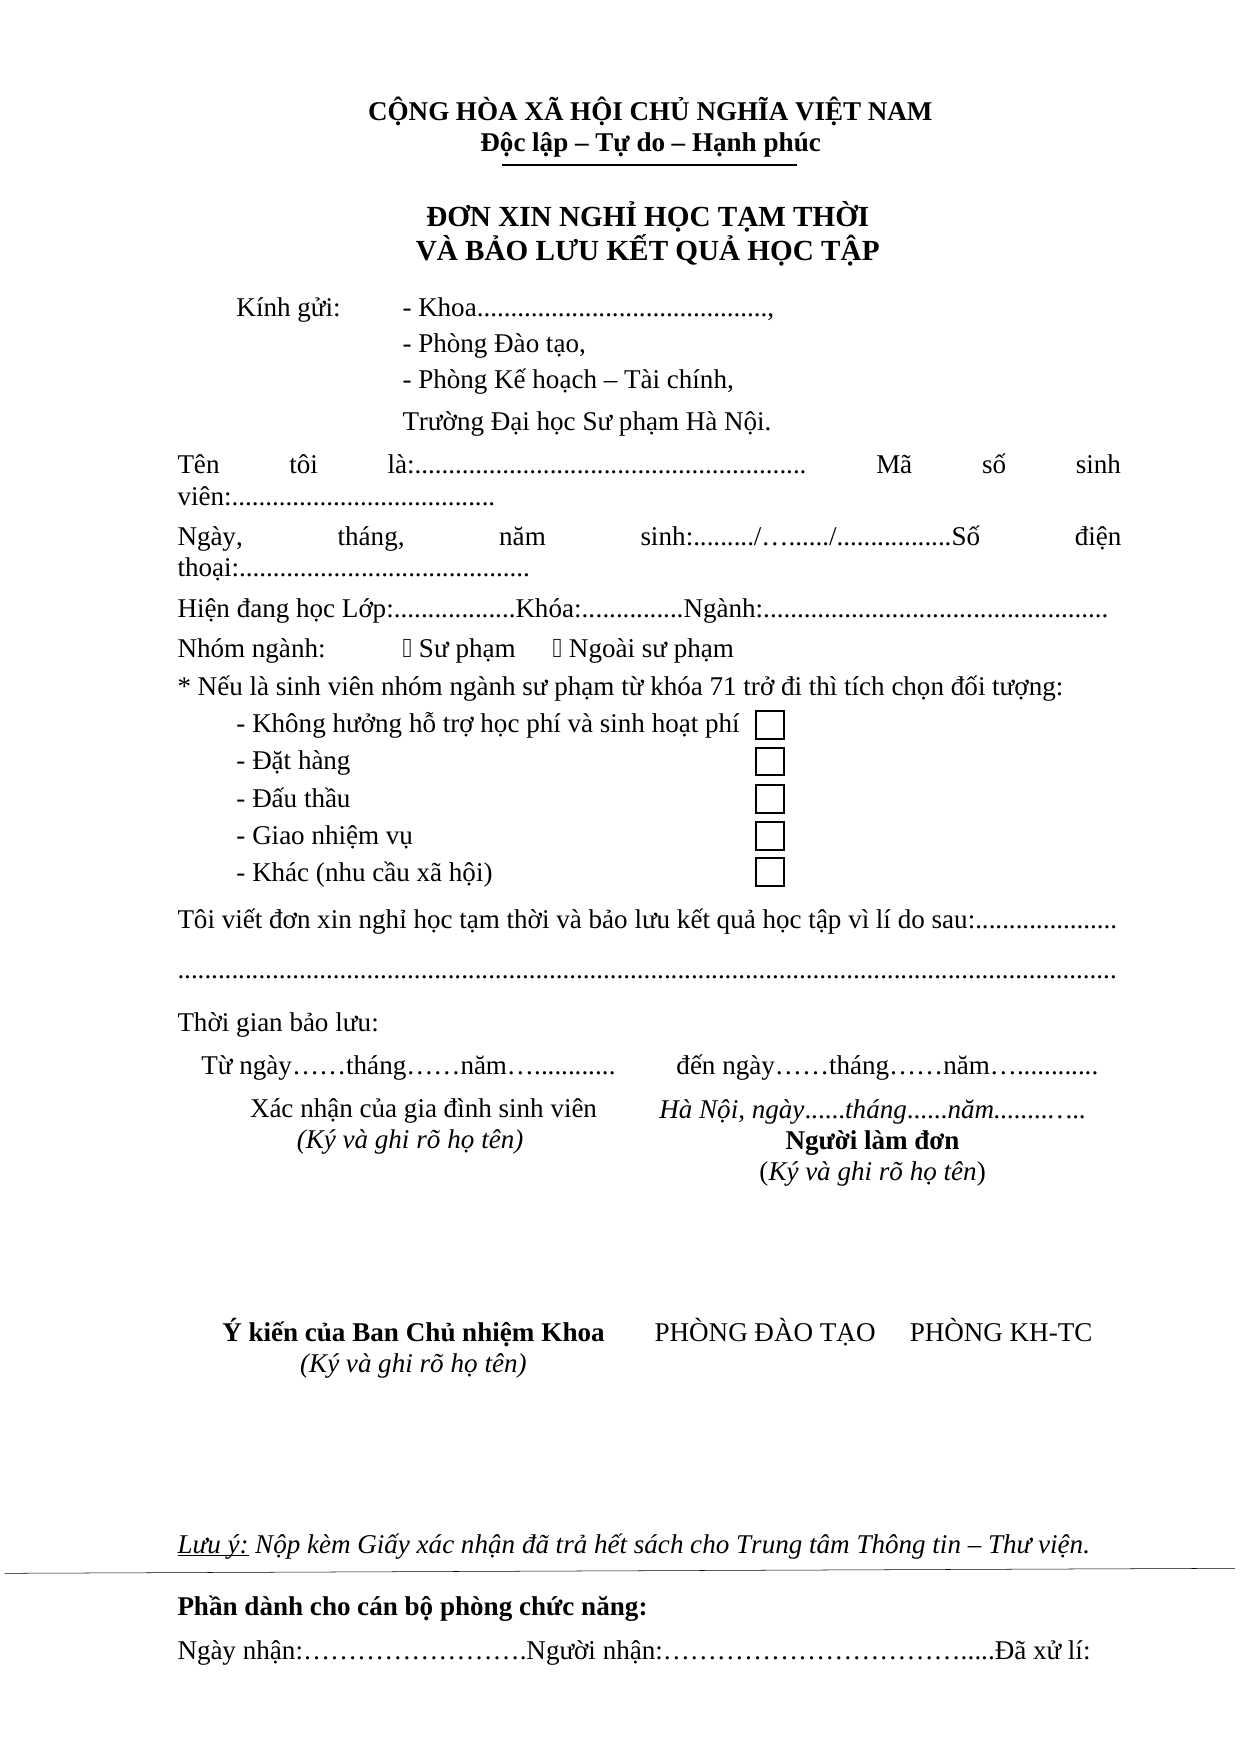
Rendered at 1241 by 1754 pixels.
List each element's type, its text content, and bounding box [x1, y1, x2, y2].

text Thời gian bảo lưu: [177, 1006, 1122, 1037]
text - Giao nhiệm vụ [236, 819, 1122, 850]
text Tên tôi là:.......................................................... Mã số sinh viên:....................................... [177, 449, 1122, 511]
text Nhóm ngành: Sư phạm Ngoài sư phạm [177, 632, 1122, 664]
text * Nếu là sinh viên nhóm ngành sư phạm từ khóa 71 trở đi thì tích chọn đối tượng: [177, 670, 1122, 701]
text Tôi viết đơn xin nghỉ học tạm thời và bảo lưu kết quả học tập vì lí do sau:..................... [177, 903, 1122, 934]
text Lưu ý: Nộp kèm Giấy xác nhận đã trả hết sách cho Trung tâm Thông tin – Thư viện. [177, 1528, 1122, 1559]
text Phần dành cho cán bộ phòng chức năng: [177, 1590, 1122, 1621]
text Ngày nhận:…………………….Người nhận:…………………………….....Đã xử lí: [177, 1634, 1122, 1665]
title VÀ BẢO LƯU KẾT QUẢ HỌC TẬP [251, 233, 1044, 267]
text Độc lập – Tự do – Hạnh phúc [182, 126, 1119, 157]
text - Đặt hàng [236, 744, 1122, 776]
text - Phòng Đào tạo, [386, 327, 1118, 358]
text ........................................................................................................................................... [177, 953, 1122, 984]
text - Phòng Kế hoạch – Tài chính, [236, 363, 1118, 394]
table_header Hà Nội, ngày......tháng......năm........….. Người làm đơn (Ký và ghi rõ họ tên) [643, 1081, 1110, 1317]
table_cell Ý kiến của Ban Chủ nhiệm Khoa (Ký và ghi rõ họ tên) [177, 1317, 643, 1466]
subtitle CỘNG HÒA XÃ HỘI CHỦ NGHĨA VIỆT NAM [182, 95, 1119, 126]
text Kính gửi: - Khoa..........................................., [236, 292, 1118, 323]
text - Đấu thầu [236, 782, 1122, 813]
text - Không hưởng hỗ trợ học phí và sinh hoạt phí [236, 707, 1122, 738]
table_header Xác nhận của gia đình sinh viên (Ký và ghi rõ họ tên) [177, 1081, 643, 1317]
text Hiện đang học Lớp:..................Khóa:...............Ngành:................................................... [177, 592, 1109, 623]
text Trường Đại học Sư phạm Hà Nội. [236, 405, 1118, 436]
text - Khác (nhu cầu xã hội) [236, 856, 1122, 887]
title ĐƠN XIN NGHỈ HỌC TẠM THỜI [251, 199, 1044, 233]
table_cell PHÒNG ĐÀO TẠO PHÒNG KH-TC [643, 1317, 1110, 1466]
text Ngày, tháng, năm sinh:........./…....../.................Số điện thoại:........................................... [177, 520, 1122, 583]
text Từ ngày……tháng……năm…............ đến ngày……tháng……năm…............ [177, 1049, 1122, 1081]
